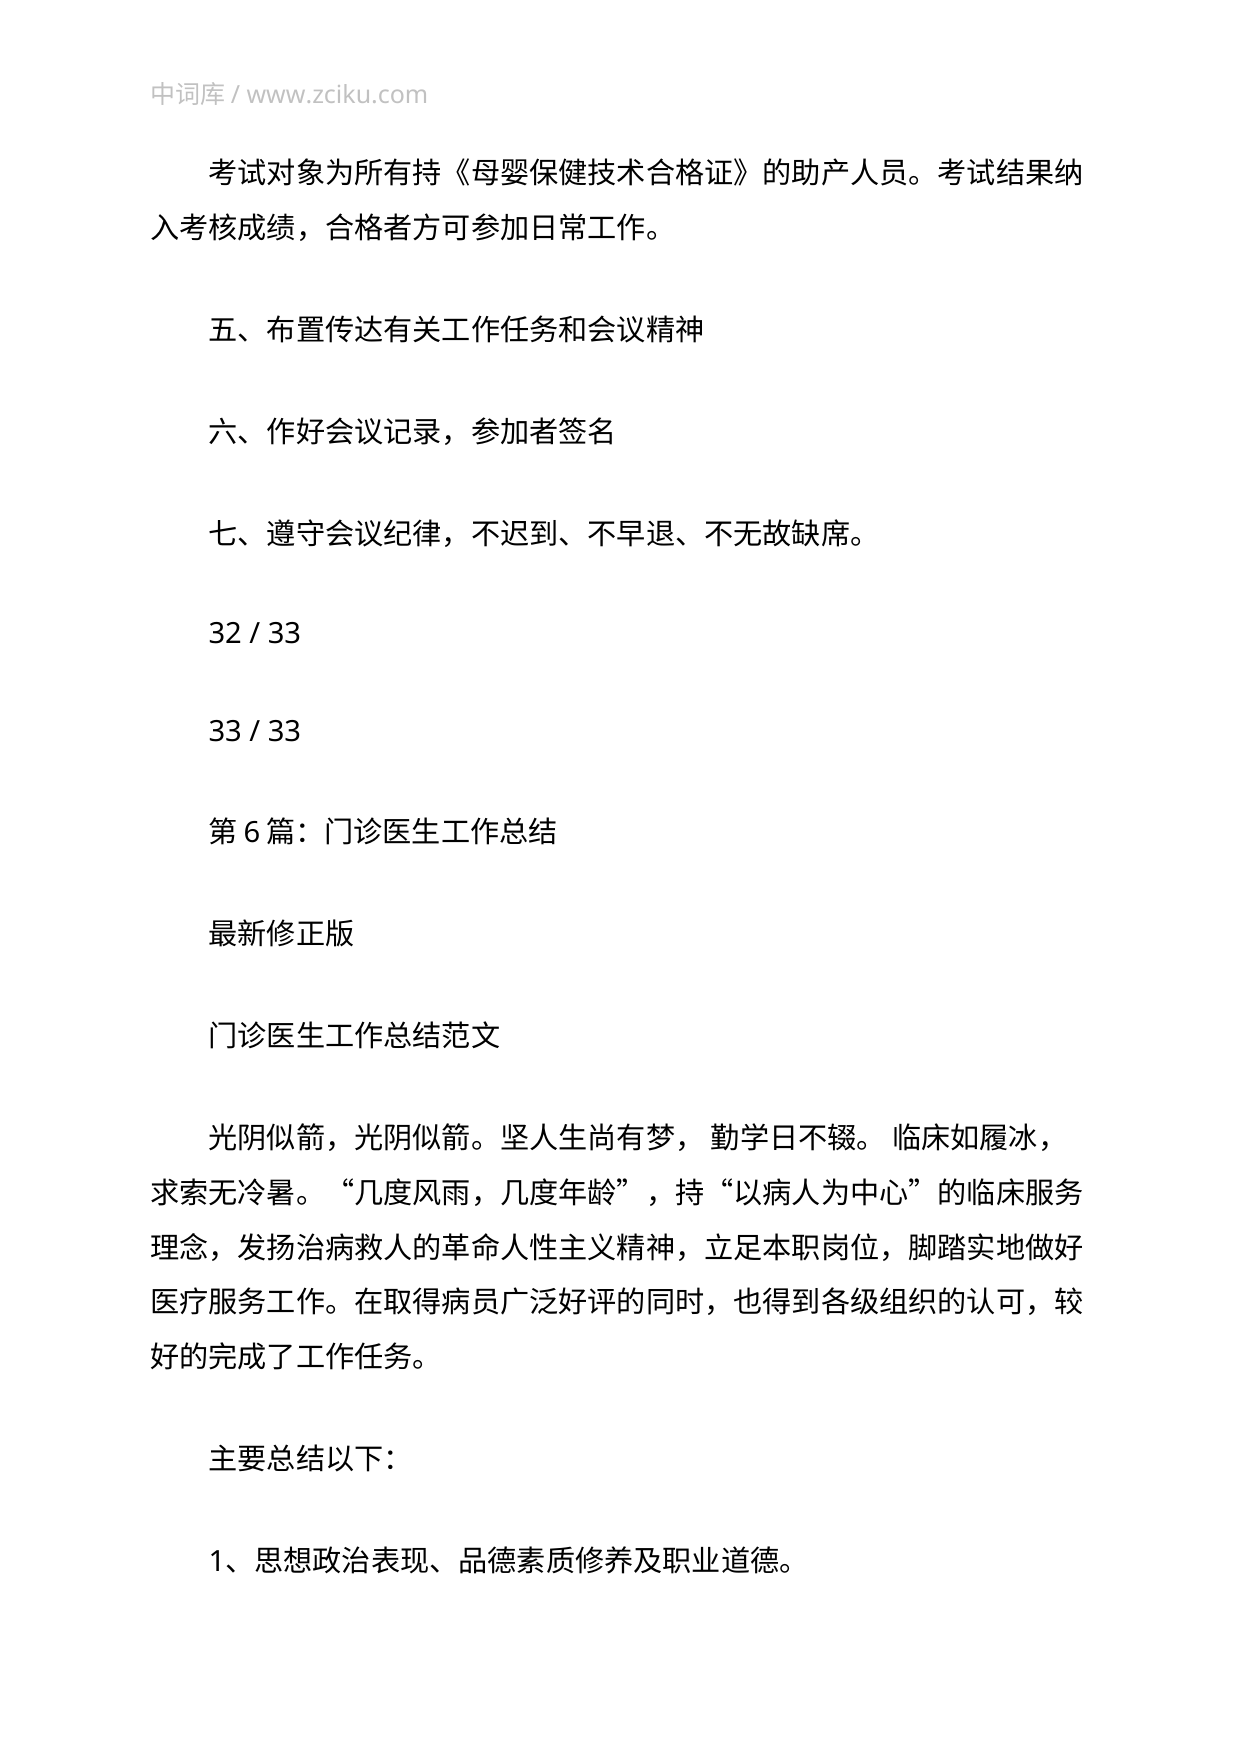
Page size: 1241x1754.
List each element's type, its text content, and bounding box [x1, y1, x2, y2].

text 第6篇：门诊医生工作总结 [150, 809, 1090, 851]
text 33 / 33 [150, 710, 1090, 750]
text 门诊医生工作总结范文 [150, 1013, 1090, 1055]
text 考试对象为所有持《母婴保健技术合格证》的助产人员。考试结果纳入考核成绩，合格者方可参加日常工作。 [150, 150, 1090, 247]
text 光阴似箭，光阴似箭。坚人生尚有梦， 勤学日不辍。 临床如履冰， 求索无冷暑。“几度风雨，几度年龄”，持“以病人为中心”的临床服务理念，发扬治病救人的革命人性主义精神，立足本职岗位，脚踏实地做好医疗服务工作。在取得病员广泛好评的同时，也得到各级组织的认可，较好的完成了工作任务。 [150, 1114, 1090, 1376]
text 32 / 33 [150, 612, 1090, 652]
text 最新修正版 [150, 911, 1090, 953]
text 1、思想政治表现、品德素质修养及职业道德。 [150, 1537, 1090, 1580]
text 七、遵守会议纪律，不迟到、不早退、不无故缺席。 [150, 510, 1090, 552]
text 主要总结以下： [150, 1436, 1090, 1478]
text 五、布置传达有关工作任务和会议精神 [150, 307, 1090, 349]
text 六、作好会议记录，参加者签名 [150, 408, 1090, 451]
